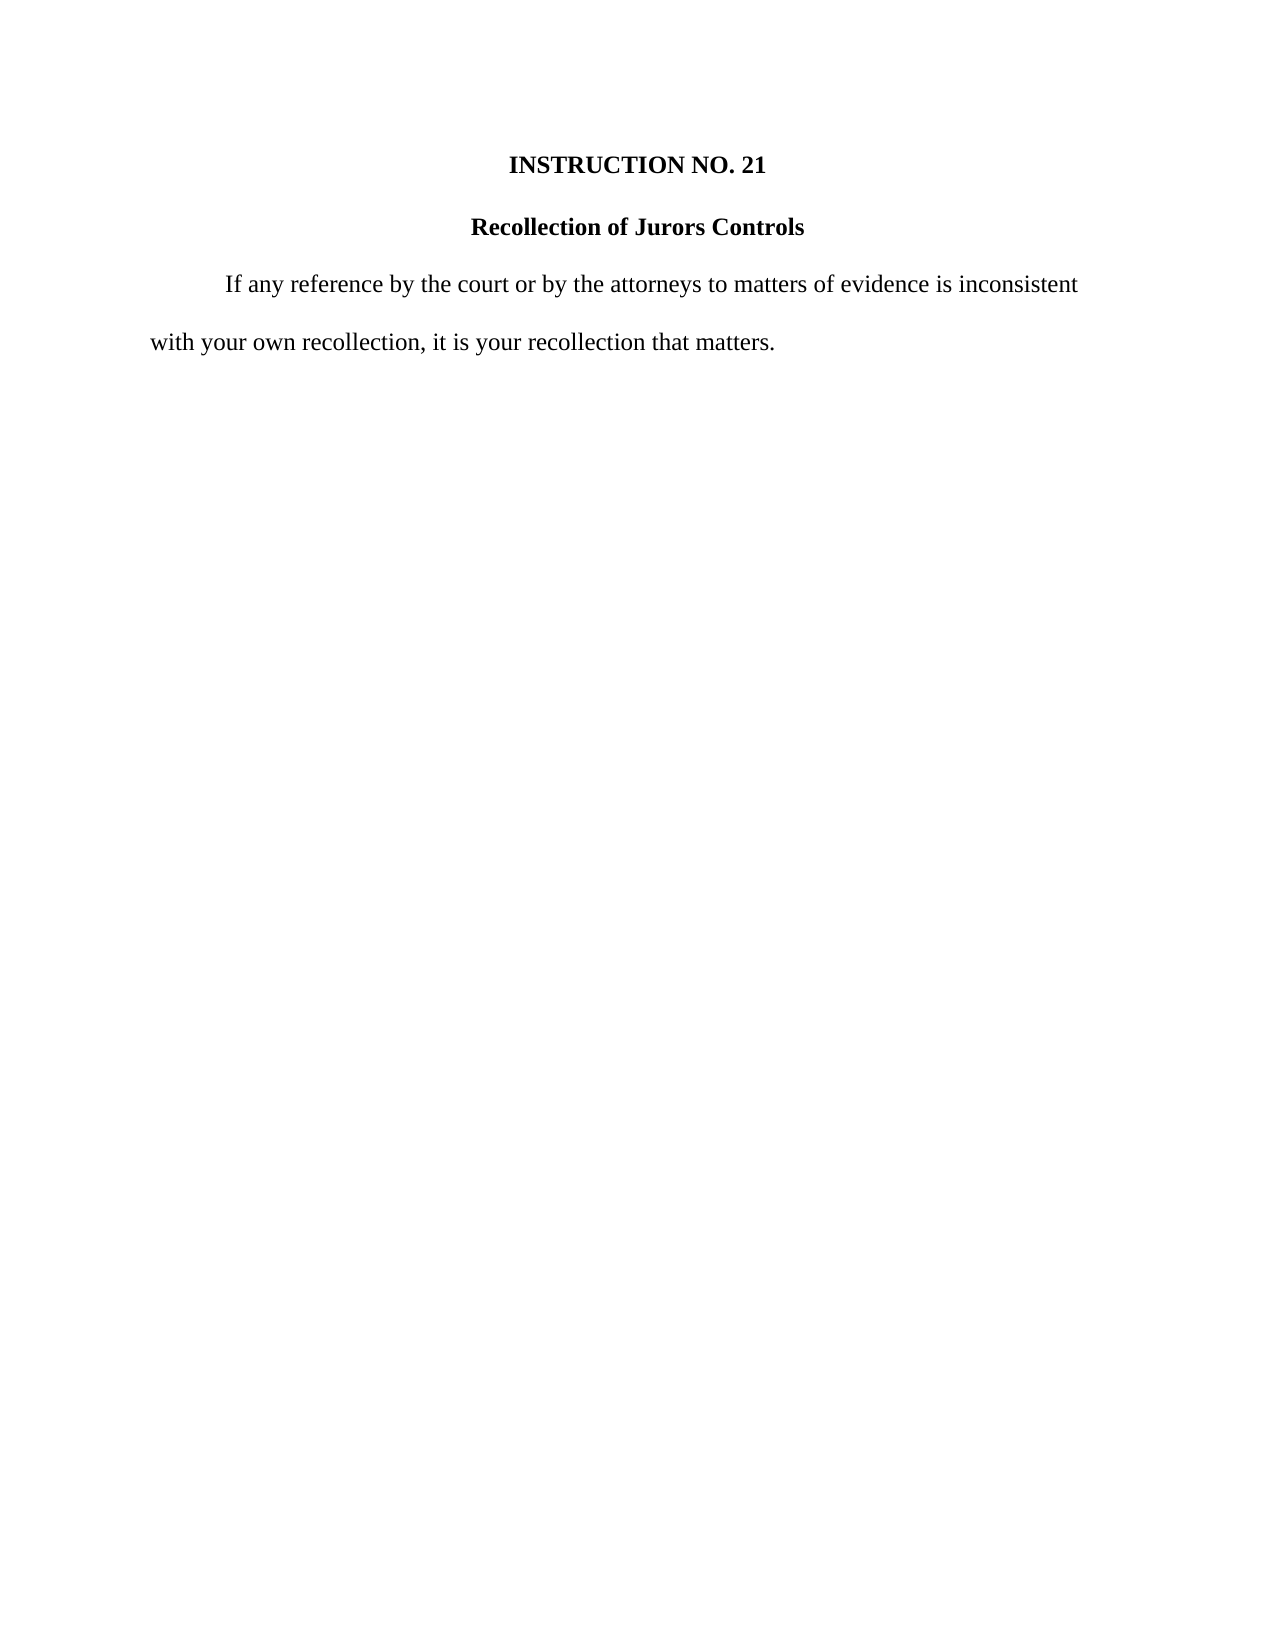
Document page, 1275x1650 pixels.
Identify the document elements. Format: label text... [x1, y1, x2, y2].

text INSTRUCTION NO. 21 [150, 150, 1125, 179]
title Recollection of Jurors Controls [150, 212, 1125, 241]
text If any reference by the court or by the attorneys to matters of evidence is inconsistent with your own recollection, it is your recollection that matters. [150, 269, 1125, 356]
